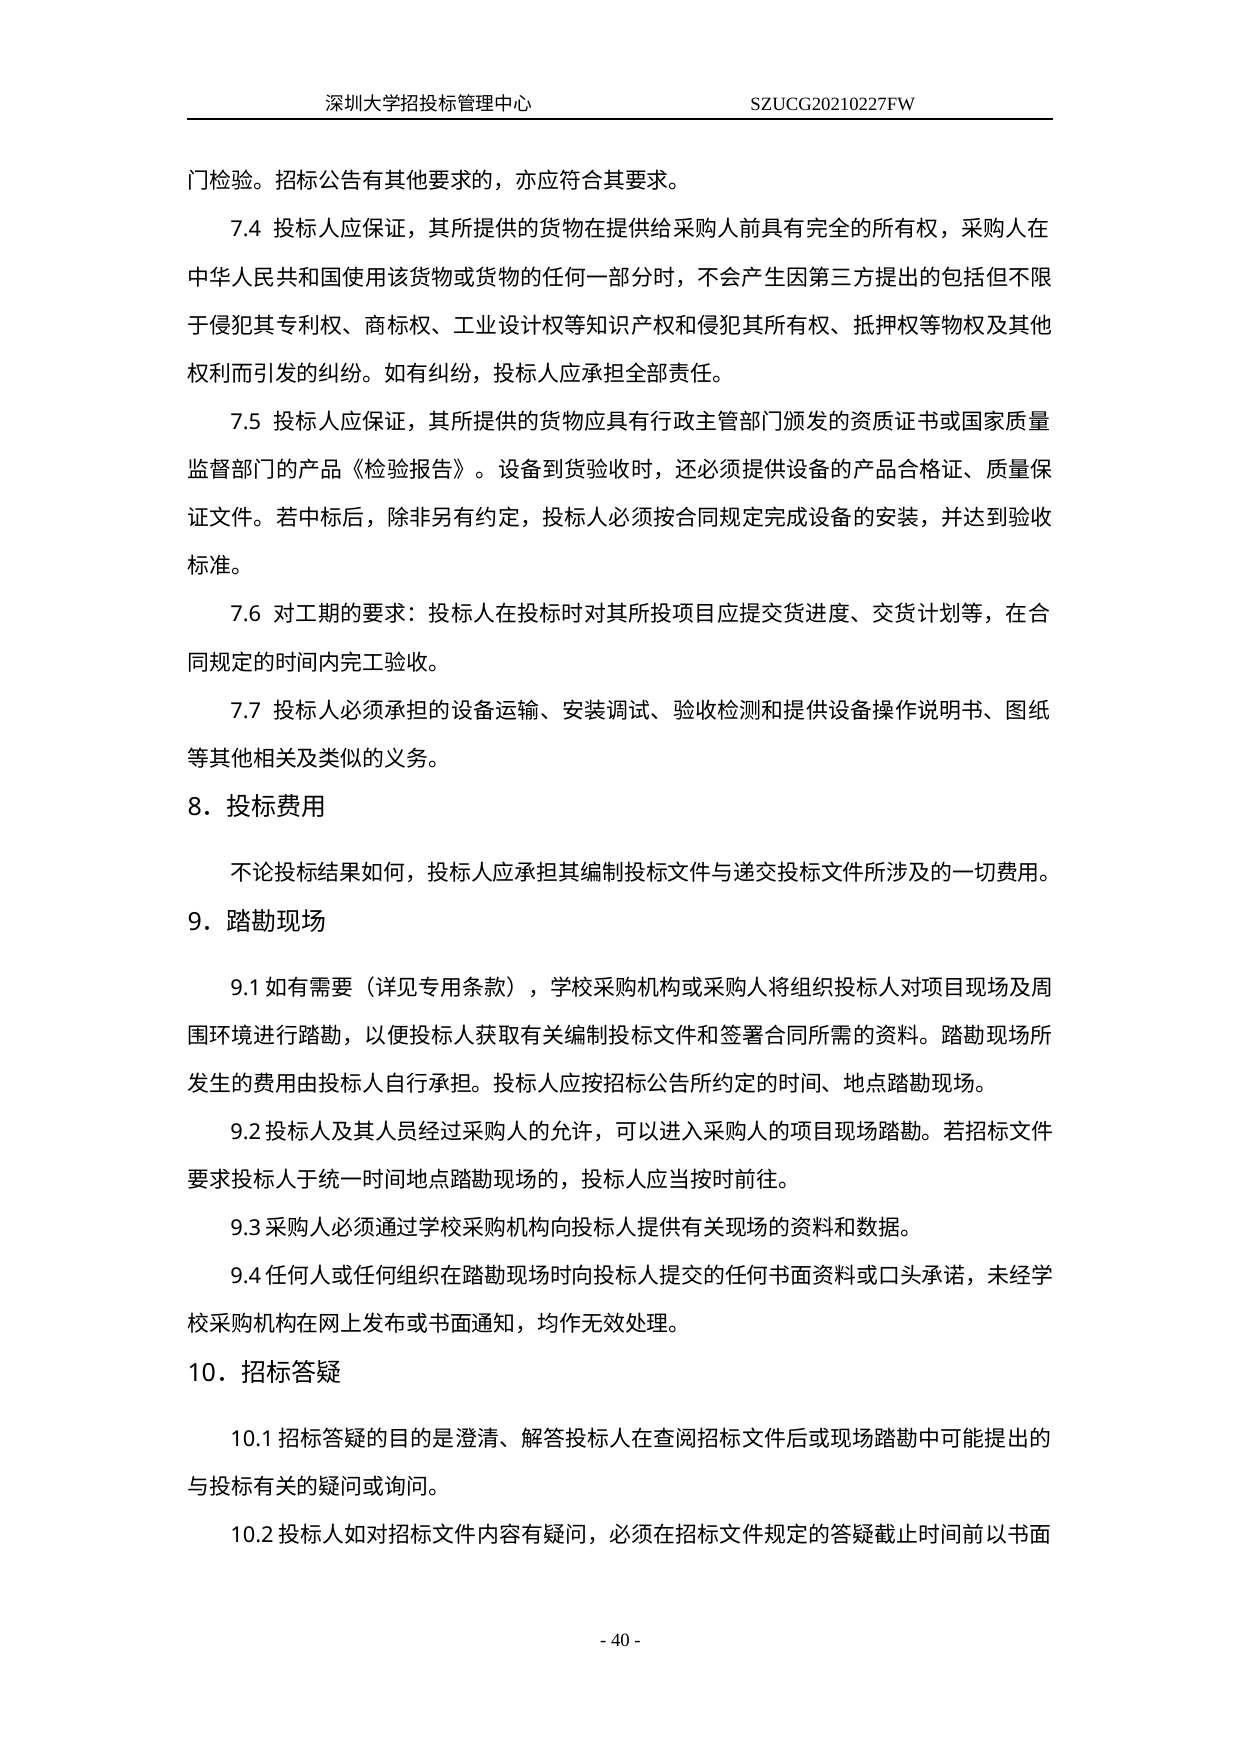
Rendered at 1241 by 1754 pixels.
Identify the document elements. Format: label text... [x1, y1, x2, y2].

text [187, 155, 1053, 203]
text 10.1招标答疑的目的是澄清、解答投标人在查阅招标文件后或现场踏勘中可能提出的与投标有关的疑问或询问。 [187, 1413, 1053, 1509]
text 9.2投标人及其人员经过采购人的允许，可以进入采购人的项目现场踏勘。若招标文件要求投标人于统一时间地点踏勘现场的，投标人应当按时前往。 [187, 1106, 1053, 1202]
text 7.4 投标人应保证，其所提供的货物在提供给采购人前具有完全的所有权，采购人在中华人民共和国使用该货物或货物的任何一部分时，不会产生因第三方提出的包括但不限于侵犯其专利权、商标权、工业设计权等知识产权和侵犯其所有权、抵押权等物权及其他权利而引发的纠纷。如有纠纷，投标人应承担全部责任。 [187, 203, 1053, 396]
text 9.4任何人或任何组织在踏勘现场时向投标人提交的任何书面资料或口头承诺，未经学校采购机构在网上发布或书面通知，均作无效处理。 [187, 1250, 1053, 1346]
text 7.5 投标人应保证，其所提供的货物应具有行政主管部门颁发的资质证书或国家质量监督部门的产品《检验报告》。设备到货验收时，还必须提供设备的产品合格证、质量保证文件。若中标后，除非另有约定，投标人必须按合同规定完成设备的安装，并达到验收标准。 [187, 396, 1053, 588]
text 10．招标答疑 [187, 1346, 1053, 1394]
text 不论投标结果如何，投标人应承担其编制投标文件与递交投标文件所涉及的一切费用。 [187, 847, 1053, 895]
text 7.7 投标人必须承担的设备运输、安装调试、验收检测和提供设备操作说明书、图纸等其他相关及类似的义务。 [187, 684, 1053, 781]
text 7.6 对工期的要求：投标人在投标时对其所投项目应提交货进度、交货计划等，在合同规定的时间内完工验收。 [187, 588, 1053, 684]
text 9.1如有需要（详见专用条款），学校采购机构或采购人将组织投标人对项目现场及周围环境进行踏勘，以便投标人获取有关编制投标文件和签署合同所需的资料。踏勘现场所发生的费用由投标人自行承担。投标人应按招标公告所约定的时间、地点踏勘现场。 [187, 961, 1053, 1106]
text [187, 1509, 1053, 1557]
text 9．踏勘现场 [187, 895, 1053, 943]
text 8．投标费用 [187, 781, 1053, 829]
text 9.3采购人必须通过学校采购机构向投标人提供有关现场的资料和数据。 [187, 1202, 1053, 1250]
